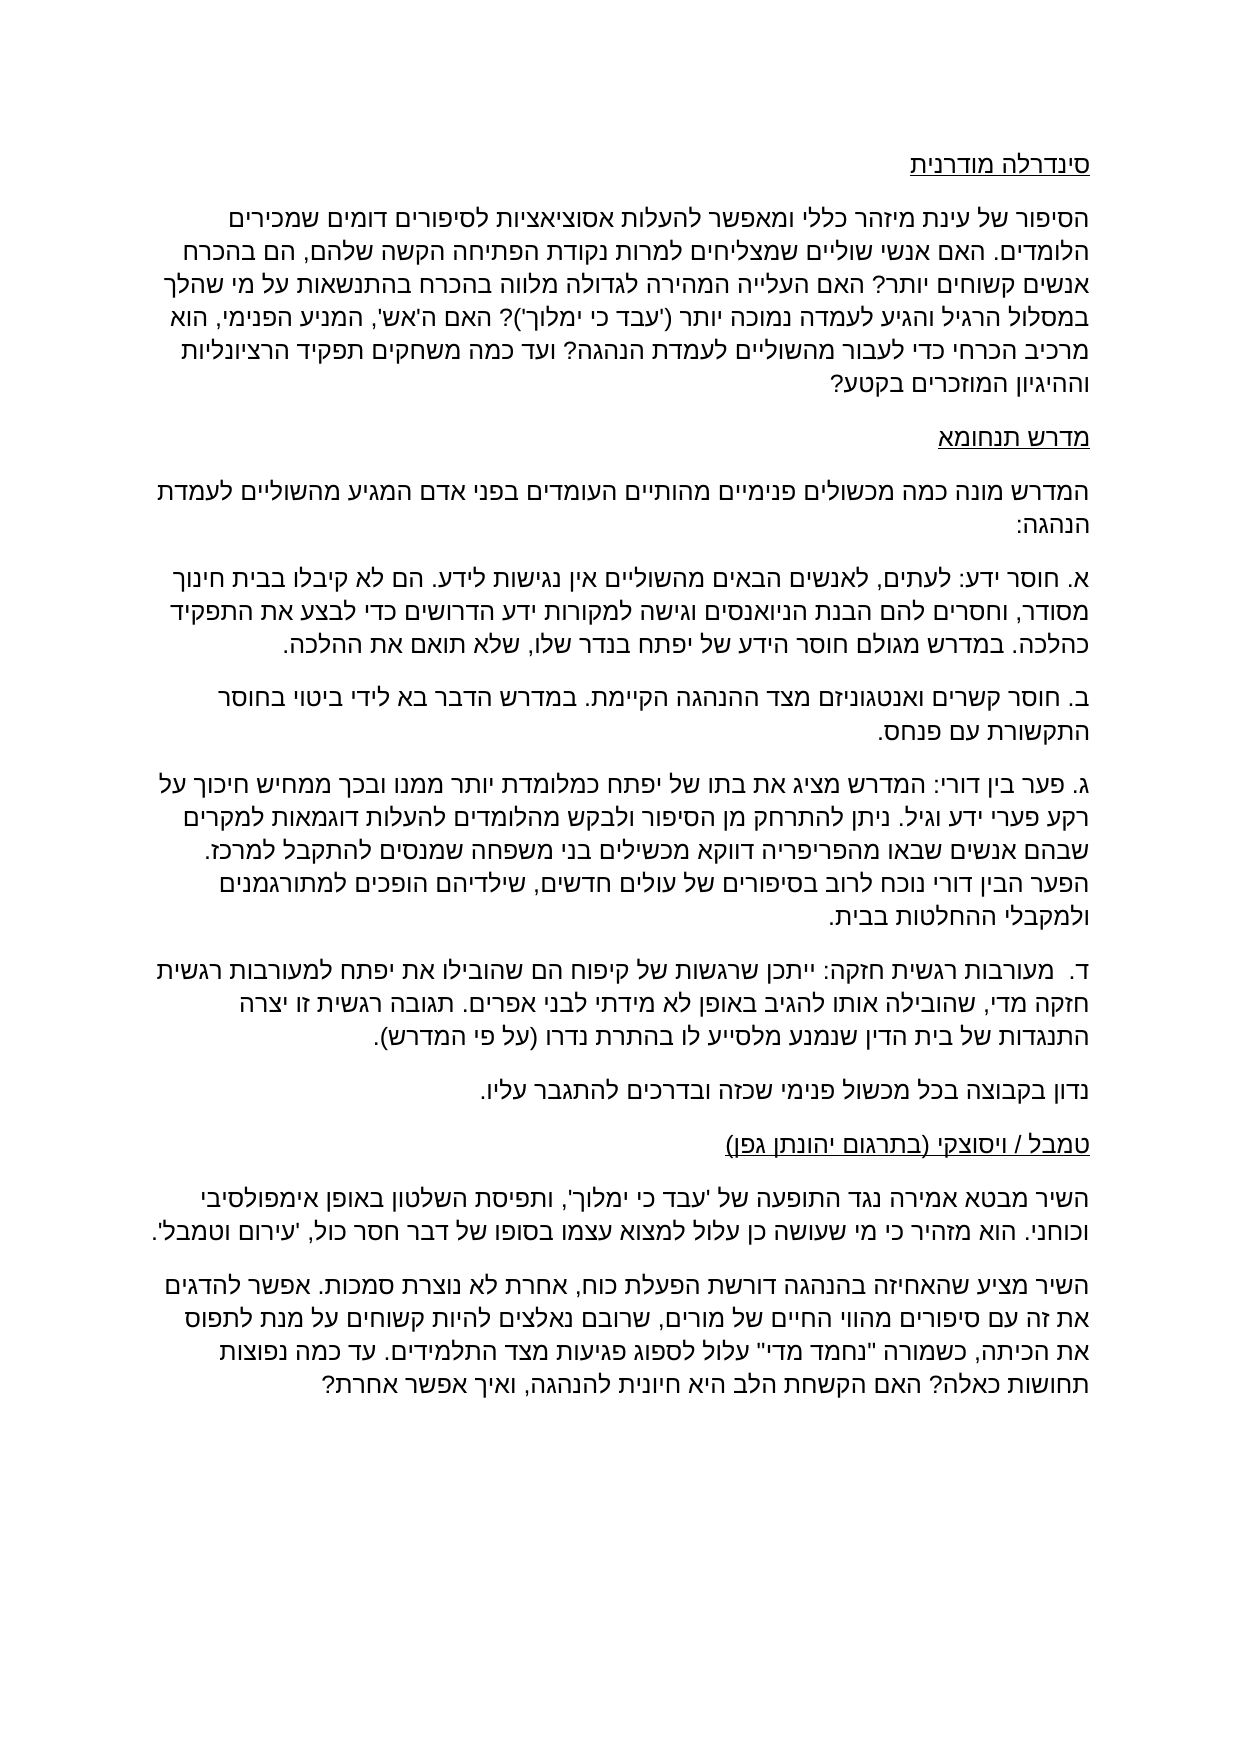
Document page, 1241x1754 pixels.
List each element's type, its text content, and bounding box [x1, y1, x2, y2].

text טמבל / ויסוצקי (בתרגום יהונתן גפן) [150, 1130, 1090, 1159]
text השיר מבטא אמירה נגד התופעה של 'עבד כי ימלוך', ותפיסת השלטון באופן אימפולסיבי וכוחני. הוא מזהיר כי מי שעושה כן עלול למצוא עצמו בסופו של דבר חסר כול, 'עירום וטמבל'. [150, 1184, 1090, 1246]
text ג. פער בין דורי: המדרש מציג את בתו של יפתח כמלומדת יותר ממנו ובכך ממחיש חיכוך על רקע פערי ידע וגיל. ניתן להתרחק מן הסיפור ולבקש מהלומדים להעלות דוגמאות למקרים שבהם אנשים שבאו מהפריפריה דווקא מכשילים בני משפחה שמנסים להתקבל למרכז. הפער הבין דורי נוכח לרוב בסיפורים של עולים חדשים, שילדיהם הופכים למתורגמנים ולמקבלי ההחלטות בבית. [150, 770, 1090, 931]
text ד. מעורבות רגשית חזקה: ייתכן שרגשות של קיפוח הם שהובילו את יפתח למעורבות רגשית חזקה מדי, שהובילה אותו להגיב באופן לא מידתי לבני אפרים. תגובה רגשית זו יצרה התנגדות של בית הדין שנמנע מלסייע לו בהתרת נדרו (על פי המדרש). [150, 956, 1090, 1051]
text הסיפור של עינת מיזהר כללי ומאפשר להעלות אסוציאציות לסיפורים דומים שמכירים הלומדים. האם אנשי שוליים שמצליחים למרות נקודת הפתיחה הקשה שלהם, הם בהכרח אנשים קשוחים יותר? האם העלייה המהירה לגדולה מלווה בהכרח בהתנשאות על מי שהלך במסלול הרגיל והגיע לעמדה נמוכה יותר ('עבד כי ימלוך')? האם ה'אש', המניע הפנימי, הוא מרכיב הכרחי כדי לעבור מהשוליים לעמדת הנהגה? ועד כמה משחקים תפקיד הרציונליות וההיגיון המוזכרים בקטע? [150, 204, 1090, 398]
text המדרש מונה כמה מכשולים פנימיים מהותיים העומדים בפני אדם המגיע מהשוליים לעמדת הנהגה: [150, 477, 1090, 538]
text נדון בקבוצה בכל מכשול פנימי שכזה ובדרכים להתגבר עליו. [150, 1076, 1090, 1105]
text מדרש תנחומא [150, 423, 1090, 452]
text סינדרלה מודרנית [150, 150, 1090, 179]
text ב. חוסר קשרים ואנטגוניזם מצד ההנהגה הקיימת. במדרש הדבר בא לידי ביטוי בחוסר התקשורת עם פנחס. [150, 683, 1090, 745]
text השיר מציע שהאחיזה בהנהגה דורשת הפעלת כוח, אחרת לא נוצרת סמכות. אפשר להדגים את זה עם סיפורים מהווי החיים של מורים, שרובם נאלצים להיות קשוחים על מנת לתפוס את הכיתה, כשמורה "נחמד מדי" עלול לספוג פגיעות מצד התלמידים. עד כמה נפוצות תחושות כאלה? האם הקשחת הלב היא חיונית להנהגה, ואיך אפשר אחרת? [150, 1271, 1090, 1398]
text א. חוסר ידע: לעתים, לאנשים הבאים מהשוליים אין נגישות לידע. הם לא קיבלו בבית חינוך מסודר, וחסרים להם הבנת הניואנסים וגישה למקורות ידע הדרושים כדי לבצע את התפקיד כהלכה. במדרש מגולם חוסר הידע של יפתח בנדר שלו, שלא תואם את ההלכה. [150, 563, 1090, 658]
